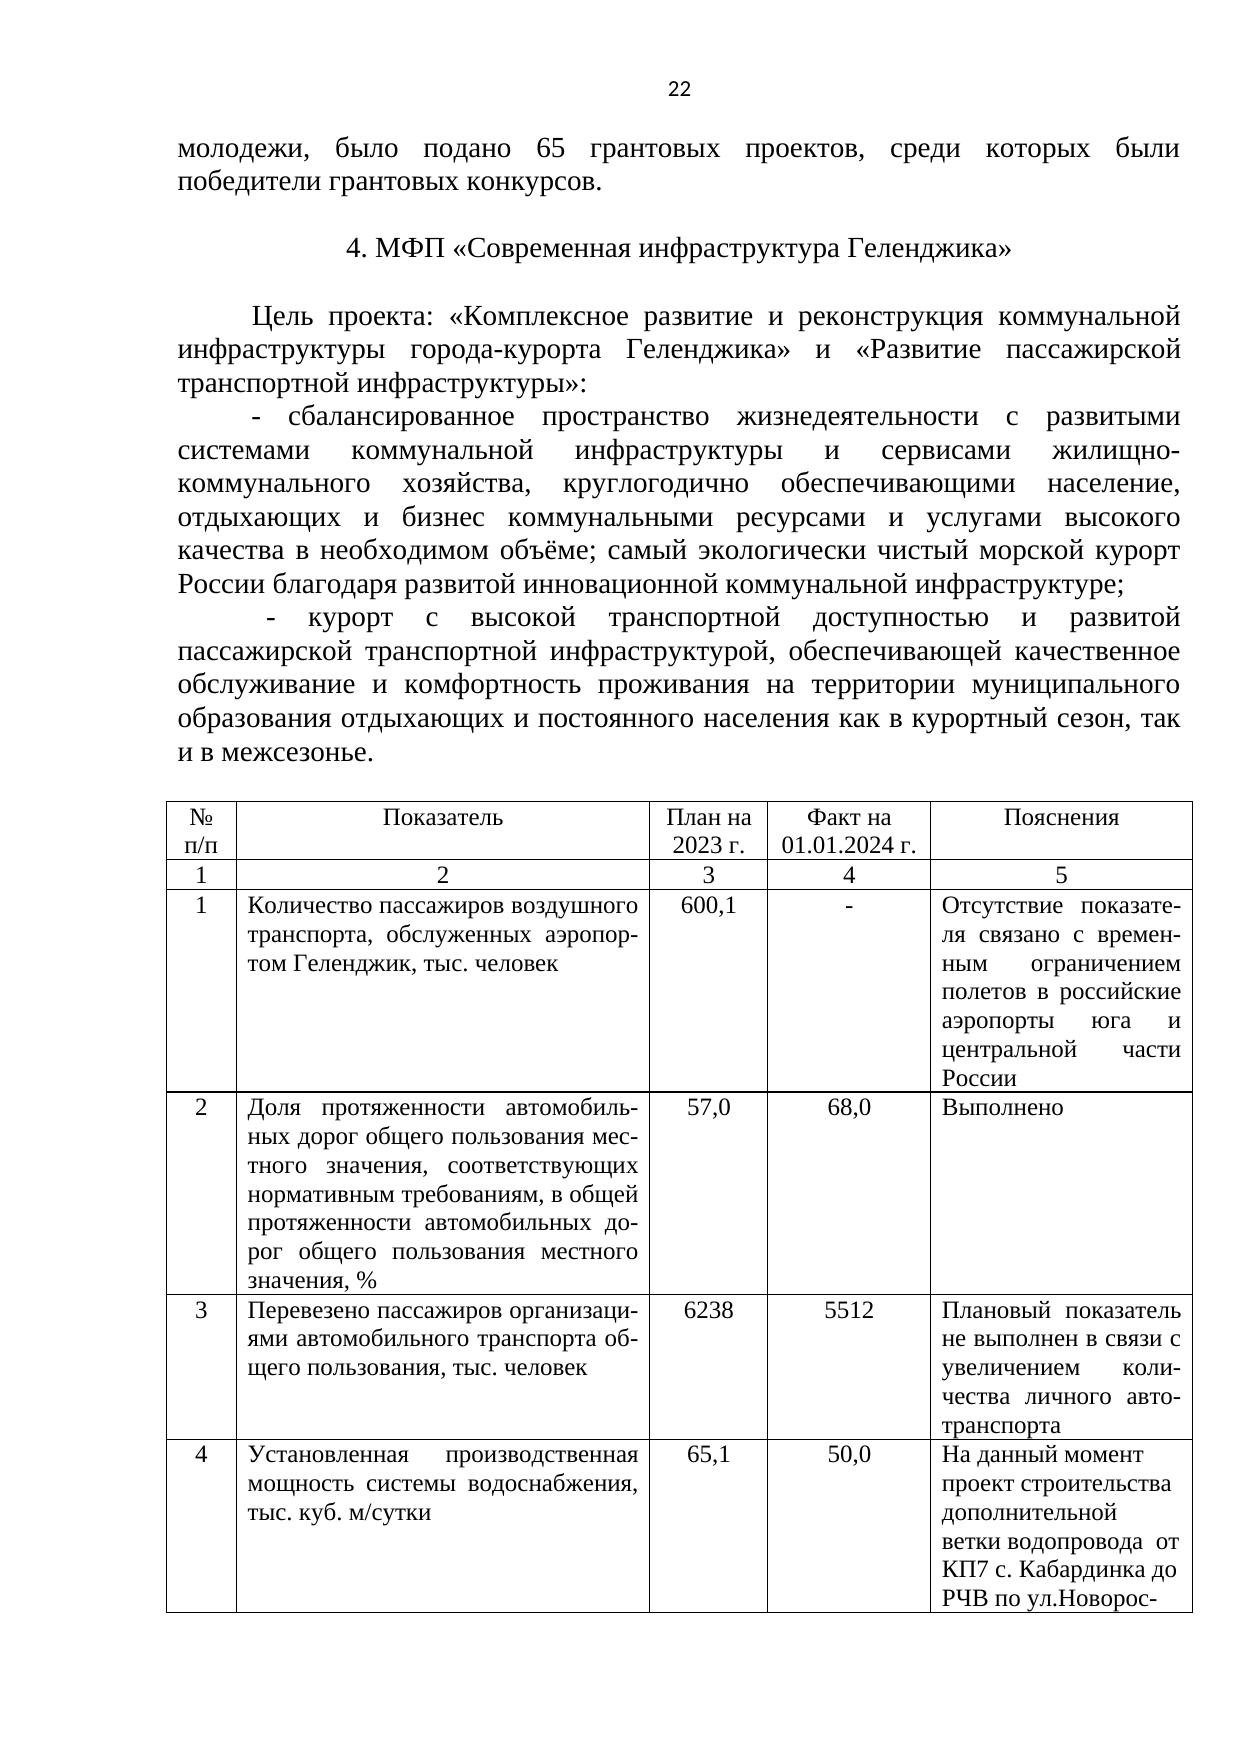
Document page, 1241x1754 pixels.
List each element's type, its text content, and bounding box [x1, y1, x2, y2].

table_cell 5 [931, 860, 1192, 889]
table_cell 3 [650, 860, 767, 889]
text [177, 130, 1181, 197]
table_header План на 2023 г. [650, 802, 767, 859]
table_cell 50,0 [768, 1440, 930, 1612]
table_cell Перевезено пассажиров организаци- ями автомобильного транспорта об- щего пользования, тыс. человек [237, 1295, 649, 1438]
table_cell Выполнено [931, 1093, 1192, 1294]
table_cell 4 [768, 860, 930, 889]
table_header № п/п [167, 802, 236, 859]
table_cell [931, 1440, 1192, 1612]
table_cell Количество пассажиров воздушного транспорта, обслуженных аэропор-том Геленджик, тыс. человек [237, 890, 649, 1091]
table_cell 1 [167, 890, 236, 1091]
table_cell 2 [237, 860, 649, 889]
table_cell 2 [167, 1093, 236, 1294]
list - сбалансированное пространство жизнедеятельности с развитыми системами коммунальной инфраструктуры и сервисами жилищно-коммунального хозяйства, круглогодично обеспечивающими население, отдыхающих и бизнес коммунальными ресурсами и услугами высокого качества в необходимом объёме; самый экологически чистый морской курорт России благодаря развитой инновационной коммунальной инфраструктуре; [177, 398, 1181, 599]
text 4. МФП «Современная инфраструктура Геленджика» [177, 231, 1181, 264]
table_cell 6238 [650, 1295, 767, 1438]
table_cell 5512 [768, 1295, 930, 1438]
table_cell 1 [167, 860, 236, 889]
table_cell Доля протяженности автомобиль-ных дорог общего пользования мес-тного значения, соответствующих нормативным требованиям, в общей протяженности автомобильных до-рог общего пользования местного значения, % [237, 1093, 649, 1294]
table_cell 65,1 [650, 1440, 767, 1612]
table_header Факт на 01.01.2024 г. [768, 802, 930, 859]
table_cell Плановый показатель не выполнен в связи с увеличением коли-чества личного авто- транспорта [931, 1295, 1192, 1438]
table_header Показатель [237, 802, 649, 859]
table_cell - [768, 890, 930, 1091]
text Цель проекта: «Комплексное развитие и реконструкция коммунальной инфраструктуры города-курорта Геленджика» и «Развитие пассажирской транспортной инфраструктуры»: [177, 298, 1181, 398]
table_cell 3 [167, 1295, 236, 1438]
table_cell 68,0 [768, 1093, 930, 1294]
text - курорт с высокой транспортной доступностью и развитой пассажирской транспортной инфраструктурой, обеспечивающей качественное обслуживание и комфортность проживания на территории муниципального образования отдыхающих и постоянного населения как в курортный сезон, так и в межсезонье. [177, 599, 1181, 767]
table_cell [237, 1440, 649, 1612]
table_cell 600,1 [650, 890, 767, 1091]
table_cell 57,0 [650, 1093, 767, 1294]
table_cell 4 [167, 1440, 236, 1612]
table_header Пояснения [931, 802, 1192, 859]
table_cell Отсутствие показате-ля связано с времен-ным ограничением полетов в российские аэропорты юга и центральной части России [931, 890, 1192, 1091]
